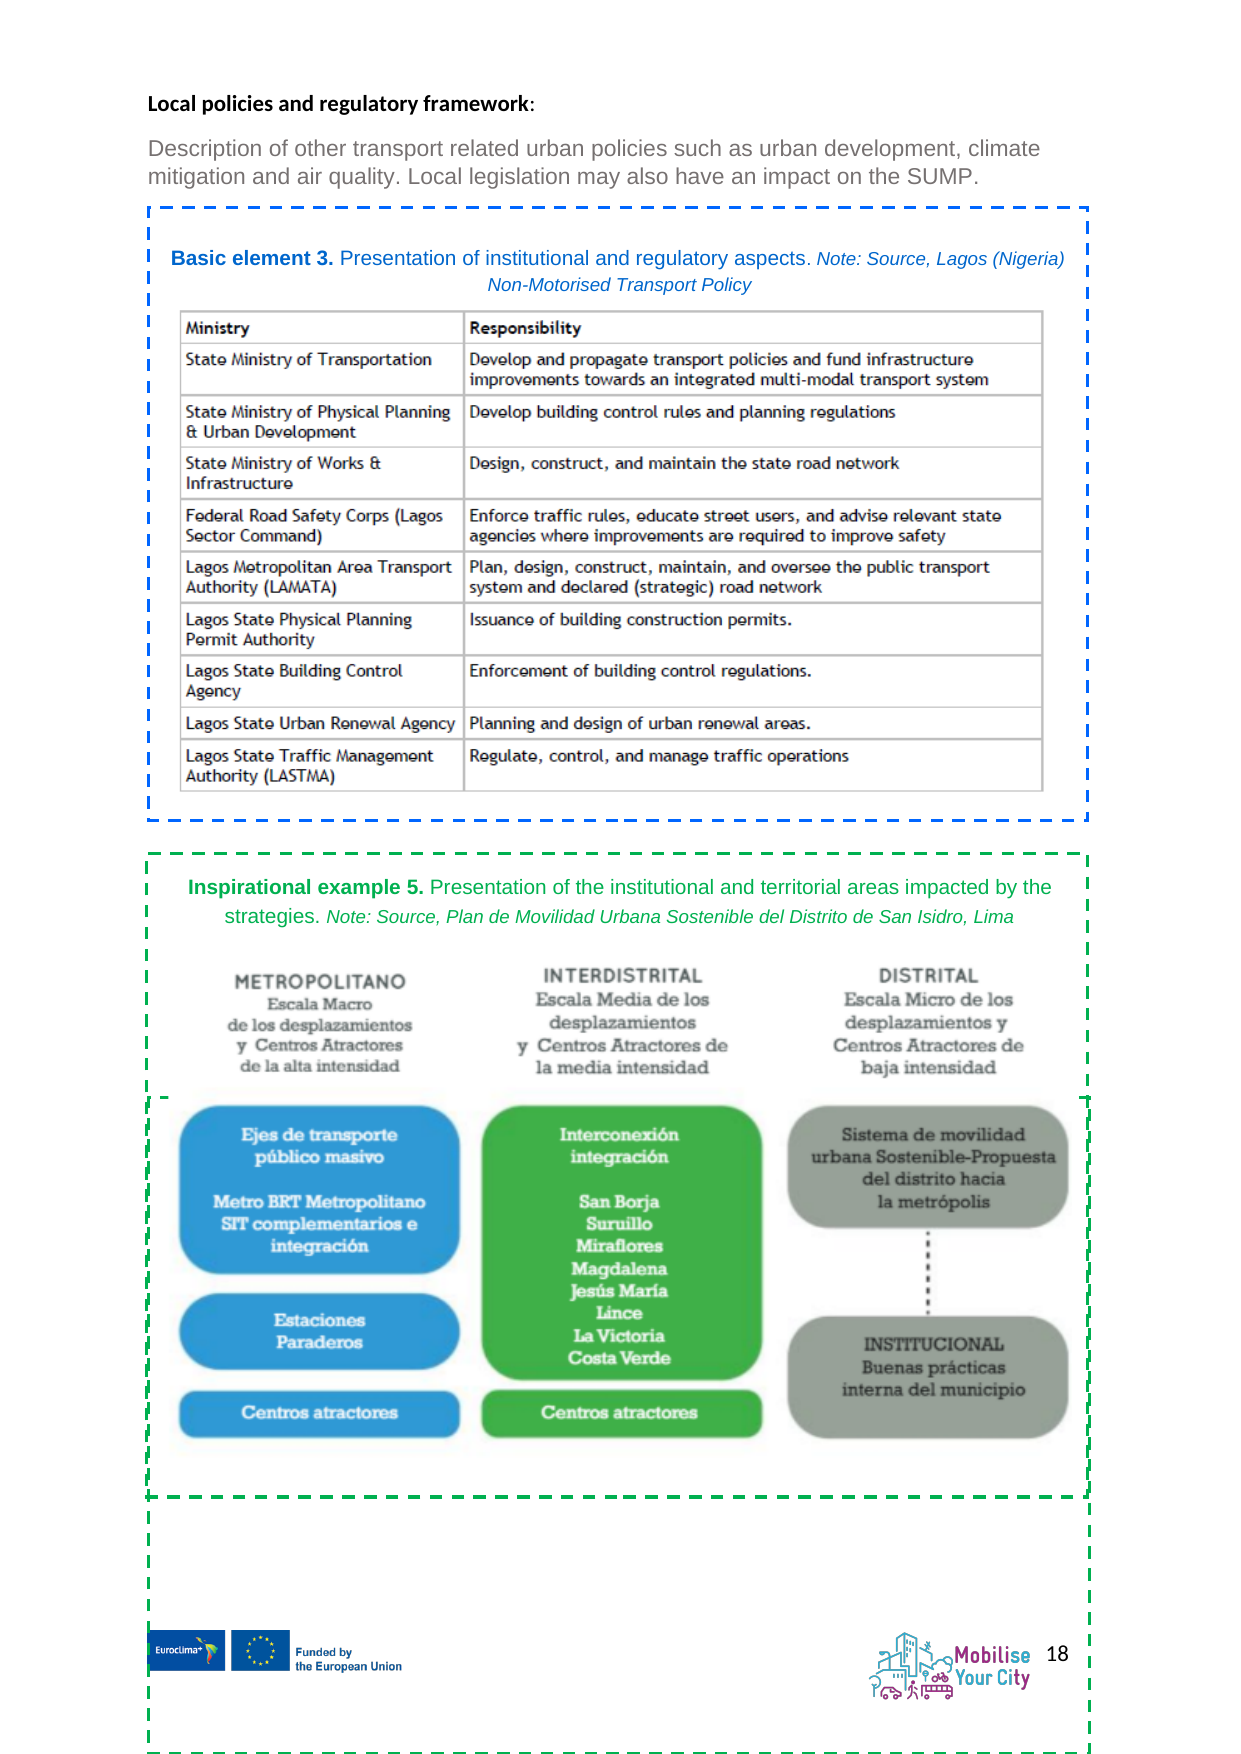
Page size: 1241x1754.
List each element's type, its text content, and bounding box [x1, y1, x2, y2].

picture [147, 1630, 405, 1679]
picture [168, 942, 1072, 1458]
text Basic element 3. Presentation of institutional and regulatory aspects. Note: Source, Lagos (Nigeria) Non-Motorised Transport Policy [148, 217, 1092, 295]
text Description of other transport related urban policies such as urban development, climate mitigation and air quality. Local legislation may also have an impact on the SUMP. [148, 135, 1092, 189]
picture [866, 1629, 1034, 1703]
text Inspirational example 5. Presentation of the institutional and territorial areas impacted by the strategies. Note: Source, Plan de Movilidad Urbana Sostenible del Distrito de San Isidro, Lima [148, 875, 1092, 928]
list Local policies and regulatory framework: [148, 89, 1092, 117]
picture [166, 305, 1075, 803]
